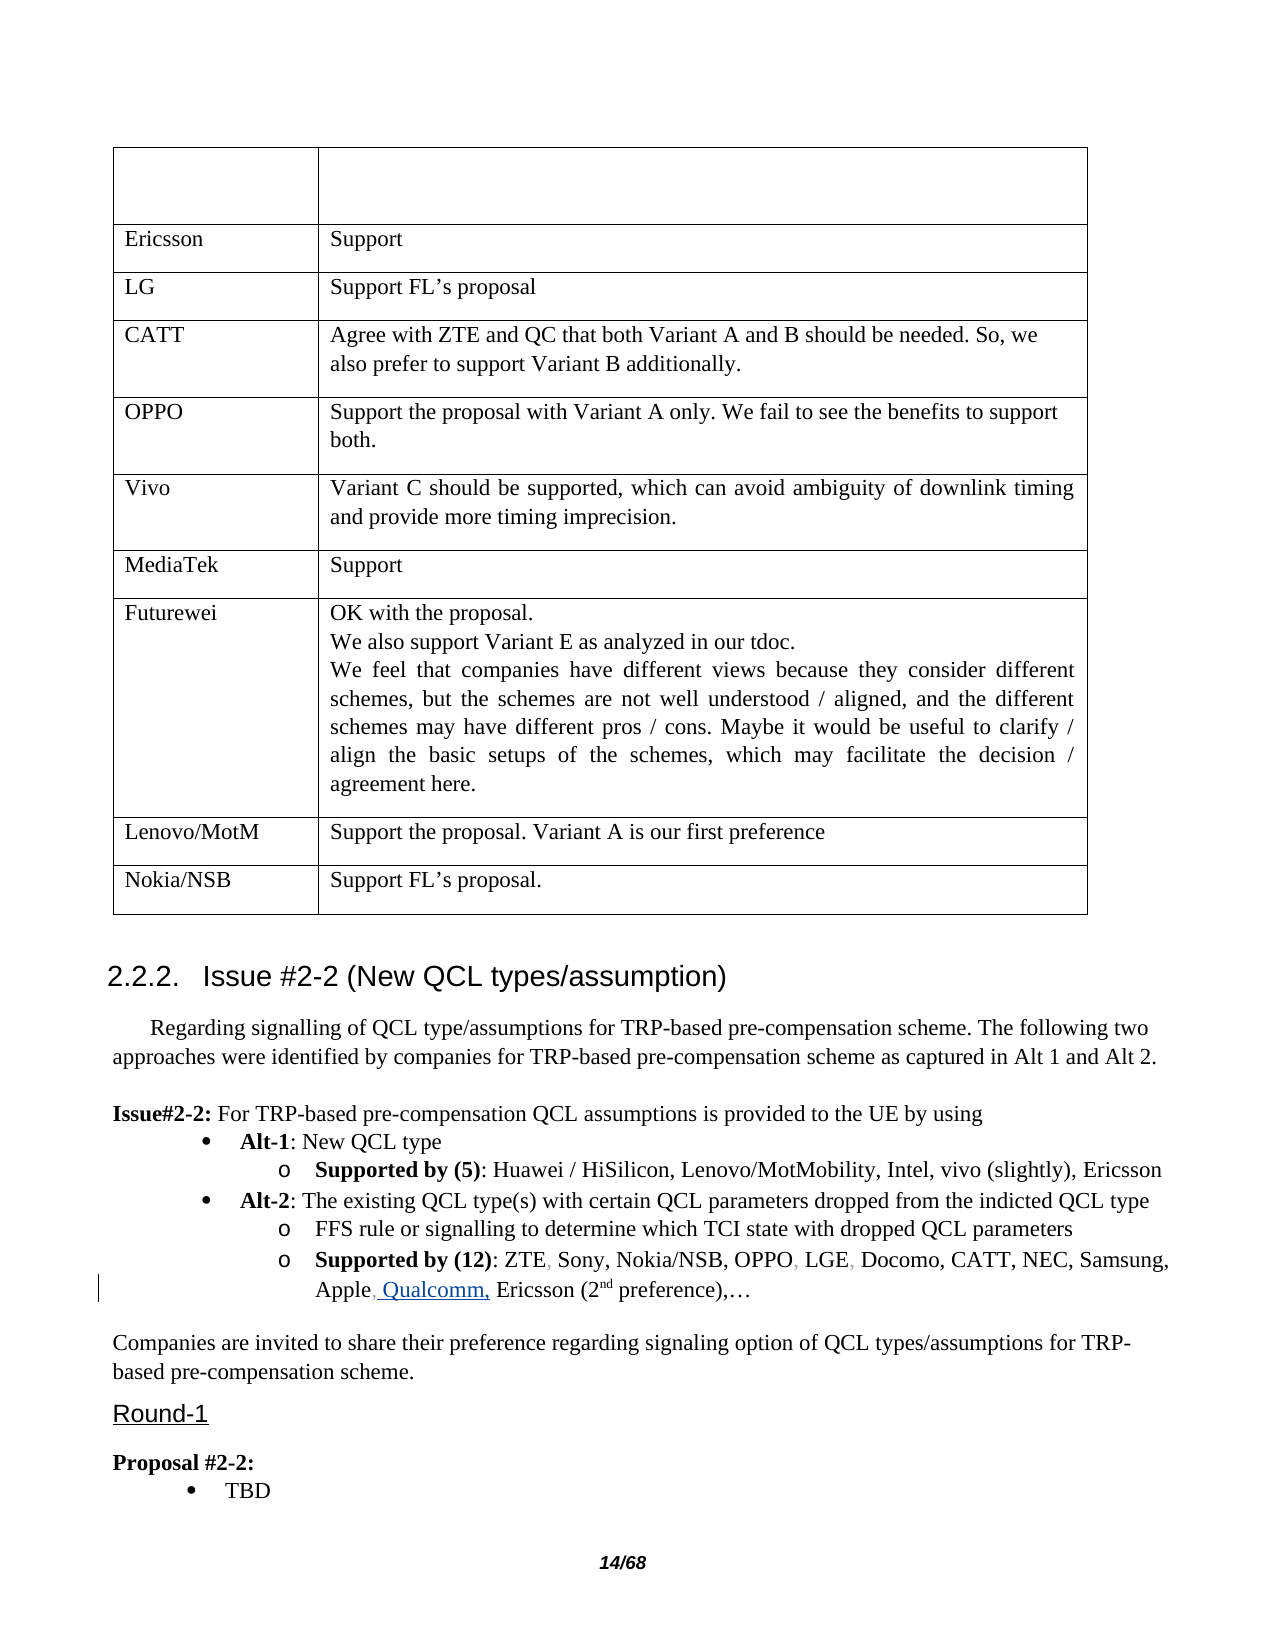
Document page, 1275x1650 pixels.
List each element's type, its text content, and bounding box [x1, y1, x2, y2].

table_cell CATT [114, 321, 318, 397]
table_cell MediaTek [114, 551, 318, 598]
table_cell Support [319, 225, 1087, 272]
text Companies are invited to share their preference regarding signaling option of QCL types/assumptions for TRP-based pre-compensation scheme. [112, 1329, 1172, 1384]
table_cell Agree with ZTE and QC that both Variant A and B should be needed. So, we also prefer to support Variant B additionally. [319, 321, 1087, 397]
table_cell Support the proposal. Variant A is our first preference [319, 818, 1087, 865]
subtitle Issue #2-2 (New QCL types/assumption) [107, 959, 1172, 993]
list Alt-2: The existing QCL type(s) with certain QCL parameters dropped from the indicted QCL type [202, 1187, 1172, 1213]
table_cell Support FL’s proposal [319, 273, 1087, 320]
table_cell Vivo [114, 475, 318, 550]
table_cell Nokia/NSB [114, 866, 318, 914]
table_cell Variant C should be supported, which can avoid ambiguity of downlink timing and provide more timing imprecision. [319, 475, 1087, 550]
text Issue#2-2: For TRP-based pre-compensation QCL assumptions is provided to the UE by using [112, 1099, 1172, 1126]
table_cell OPPO [114, 398, 318, 473]
table_cell Ericsson [114, 225, 318, 272]
table_cell Support the proposal with Variant A only. We fail to see the benefits to support both. [319, 398, 1087, 473]
list FFS rule or signalling to determine which TCI state with dropped QCL parameters [277, 1215, 1172, 1243]
list Supported by (5): Huawei / HiSilicon, Lenovo/MotMobility, Intel, vivo (slightly), Ericsson [277, 1156, 1172, 1185]
table_cell Support [319, 551, 1087, 598]
table_cell Lenovo/MotM [114, 818, 318, 865]
table_cell LG [114, 273, 318, 320]
table_cell Futurewei [114, 599, 318, 817]
list TBD [187, 1477, 1172, 1503]
table_cell Support FL’s proposal. [319, 866, 1087, 914]
text Regarding signalling of QCL type/assumptions for TRP-based pre-compensation scheme. The following two approaches were identified by companies for TRP-based pre-compensation scheme as captured in Alt 1 and Alt 2. [112, 1014, 1172, 1069]
list Supported by (12): ZTE, Sony, Nokia/NSB, OPPO, LGE, Docomo, CATT, NEC, Samsung, Apple, Ericsson (2nd preference),… [277, 1246, 1172, 1302]
list Alt-1: New QCL type [202, 1128, 1172, 1154]
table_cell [319, 148, 1087, 224]
subtitle Round-1 [112, 1399, 1172, 1428]
table_cell OK with the proposal. We also support Variant E as analyzed in our tdoc. We feel that companies have different views because they consider different schemes, but the schemes are not well understood / aligned, and the different schemes may have different pros / cons. Maybe it would be useful to clarify / align the basic setups of the schemes, which may facilitate the decision / agreement here. [319, 599, 1087, 817]
table_cell QC [114, 148, 318, 224]
text Proposal #2-2: [112, 1449, 1172, 1475]
